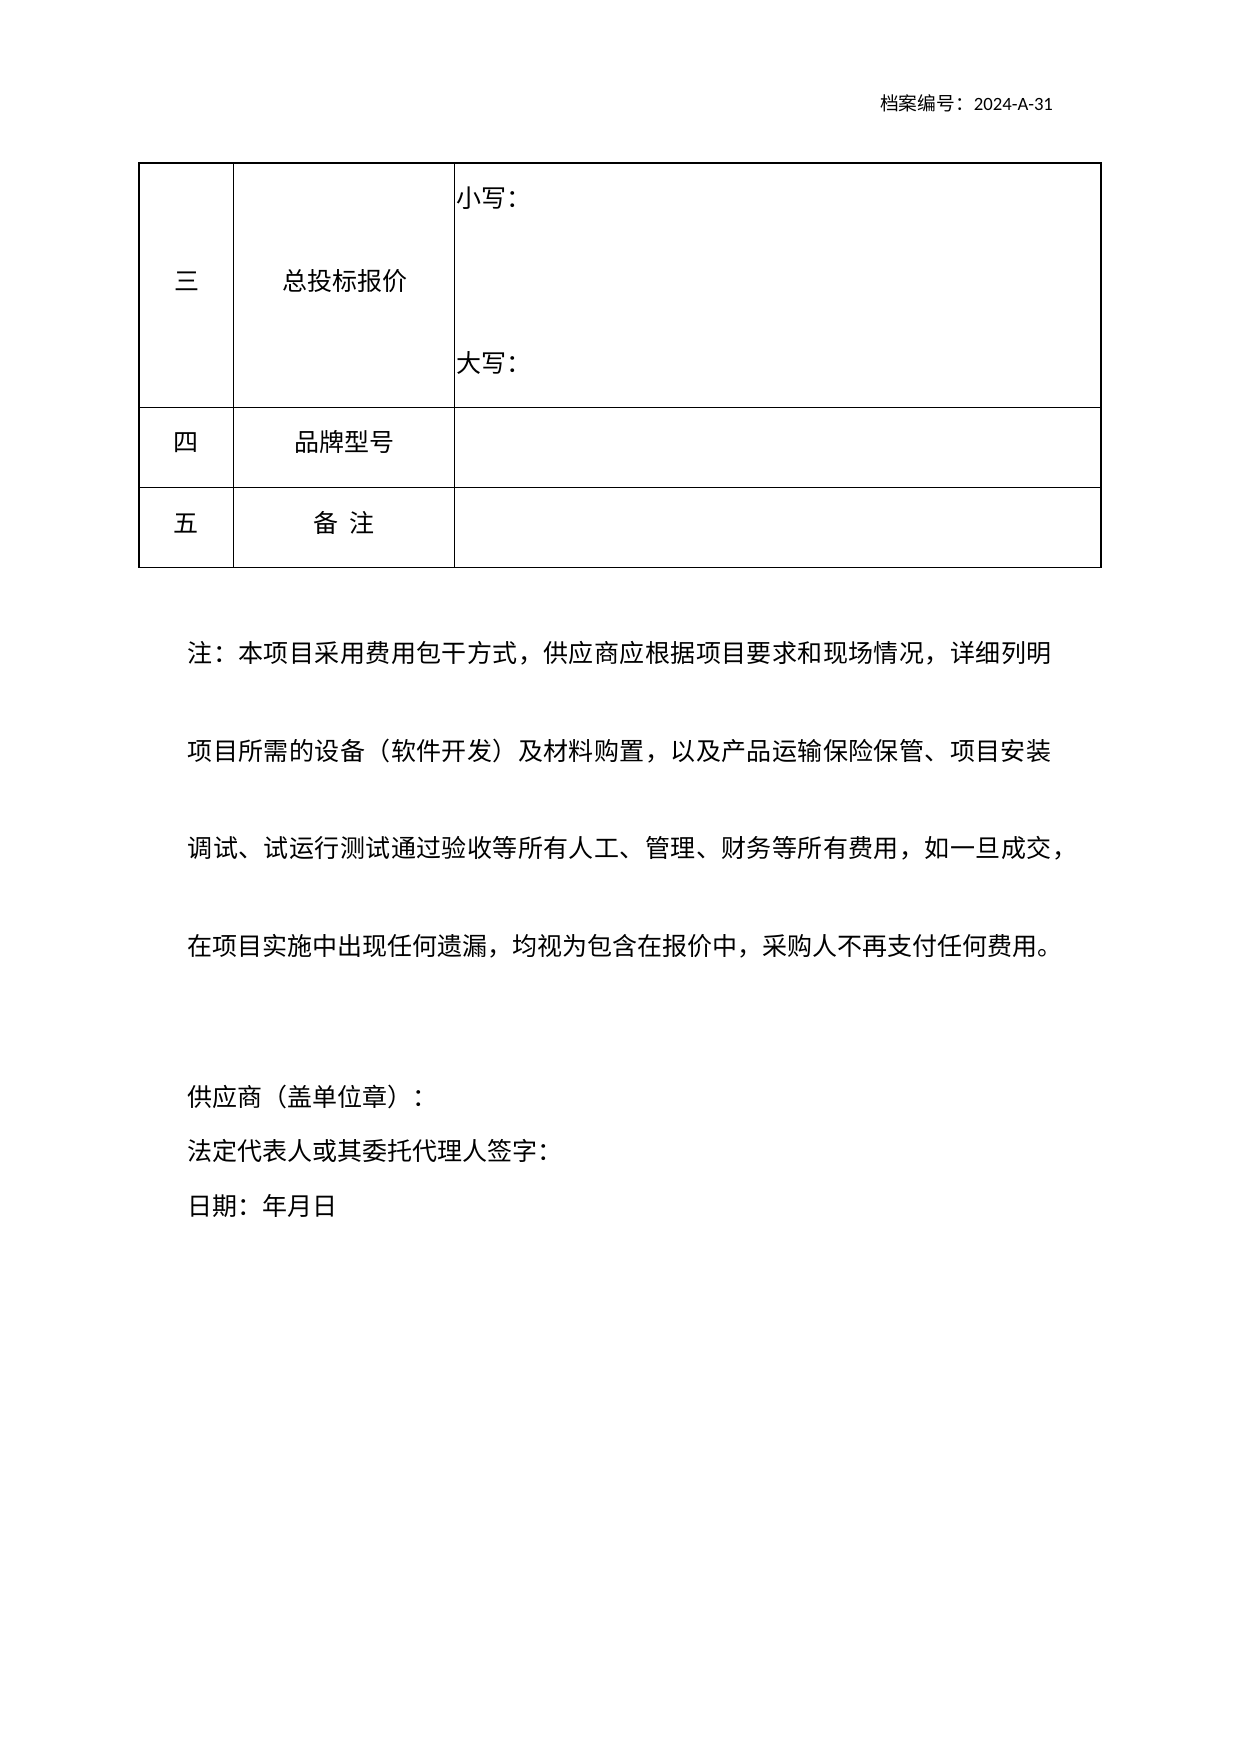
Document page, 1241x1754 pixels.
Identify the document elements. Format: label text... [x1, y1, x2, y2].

text 注：本项目采用费用包干方式，供应商应根据项目要求和现场情况，详细列明项目所需的设备（软件开发）及材料购置，以及产品运输保险保管、项目安装调试、试运行测试通过验收等所有人工、管理、财务等所有费用，如一旦成交，在项目实施中出现任何遗漏，均视为包含在报价中，采购人不再支付任何费用。 [187, 619, 1053, 977]
table_cell 备 注 [234, 488, 454, 567]
text 法定代表人或其委托代理人签字： [187, 1132, 1053, 1168]
table_cell 品牌型号 [234, 408, 454, 487]
text 日期：年月日 [187, 1186, 1053, 1222]
table_cell 四 [140, 408, 233, 487]
table_cell 三 [140, 164, 233, 407]
text 供应商（盖单位章）： [187, 1077, 1053, 1113]
table_cell [455, 408, 1100, 487]
table_cell 五 [140, 488, 233, 567]
table_cell 小写： 大写： [455, 164, 1100, 407]
table_cell [455, 488, 1100, 567]
table_cell 总投标报价 [234, 164, 454, 407]
